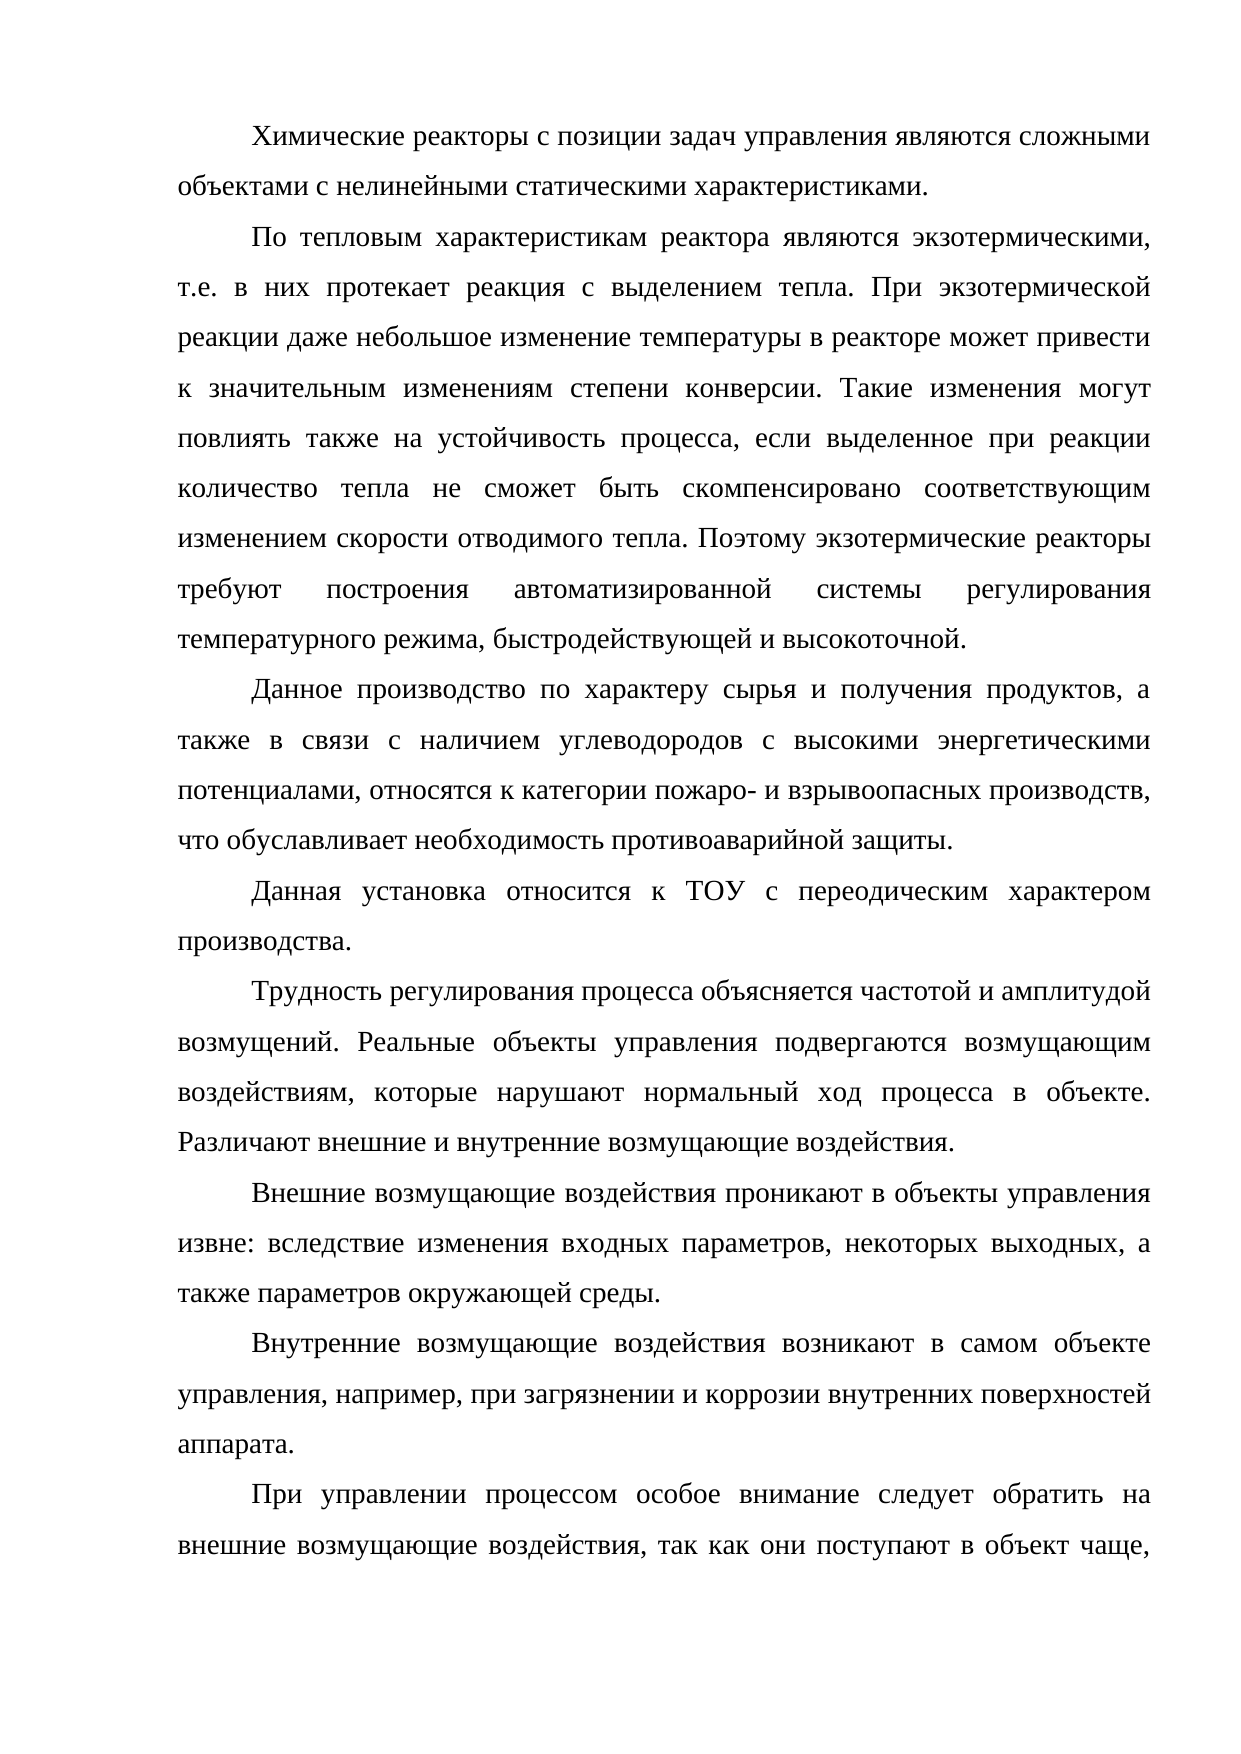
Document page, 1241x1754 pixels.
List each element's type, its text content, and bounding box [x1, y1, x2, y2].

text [177, 1477, 1152, 1560]
text Данное производство по характеру сырья и получения продуктов, а также в связи с наличием углеводородов с высокими энергетическими потенциалами, относятся к категории пожаро- и взрывоопасных производств, что обуславливает необходимость противоаварийной защиты. [177, 672, 1152, 856]
text Данная установка относится к ТОУ с переодическим характером производства. [177, 873, 1152, 957]
text Внутренние возмущающие воздействия возникают в самом объекте управления, например, при загрязнении и коррозии внутренних поверхностей аппарата. [177, 1326, 1152, 1460]
text Трудность регулирования процесса объясняется частотой и амплитудой возмущений. Реальные объекты управления подвергаются возмущающим воздействиям, которые нарушают нормальный ход процесса в объекте. Различают внешние и внутренние возмущающие воздействия. [177, 973, 1152, 1158]
text Химические реакторы с позиции задач управления являются сложными объектами с нелинейными статическими характеристиками. [177, 118, 1152, 202]
text По тепловым характеристикам реактора являются экзотермическими, т.е. в них протекает реакция с выделением тепла. При экзотермической реакции даже небольшое изменение температуры в реакторе может привести к значительным изменениям степени конверсии. Такие изменения могут повлиять также на устойчивость процесса, если выделенное при реакции количество тепла не сможет быть скомпенсировано соответствующим изменением скорости отводимого тепла. Поэтому экзотермические реакторы требуют построения автоматизированной системы регулирования температурного режима, быстродействующей и высокоточной. [177, 219, 1152, 655]
text Внешние возмущающие воздействия проникают в объекты управления извне: вследствие изменения входных параметров, некоторых выходных, а также параметров окружающей среды. [177, 1175, 1152, 1309]
